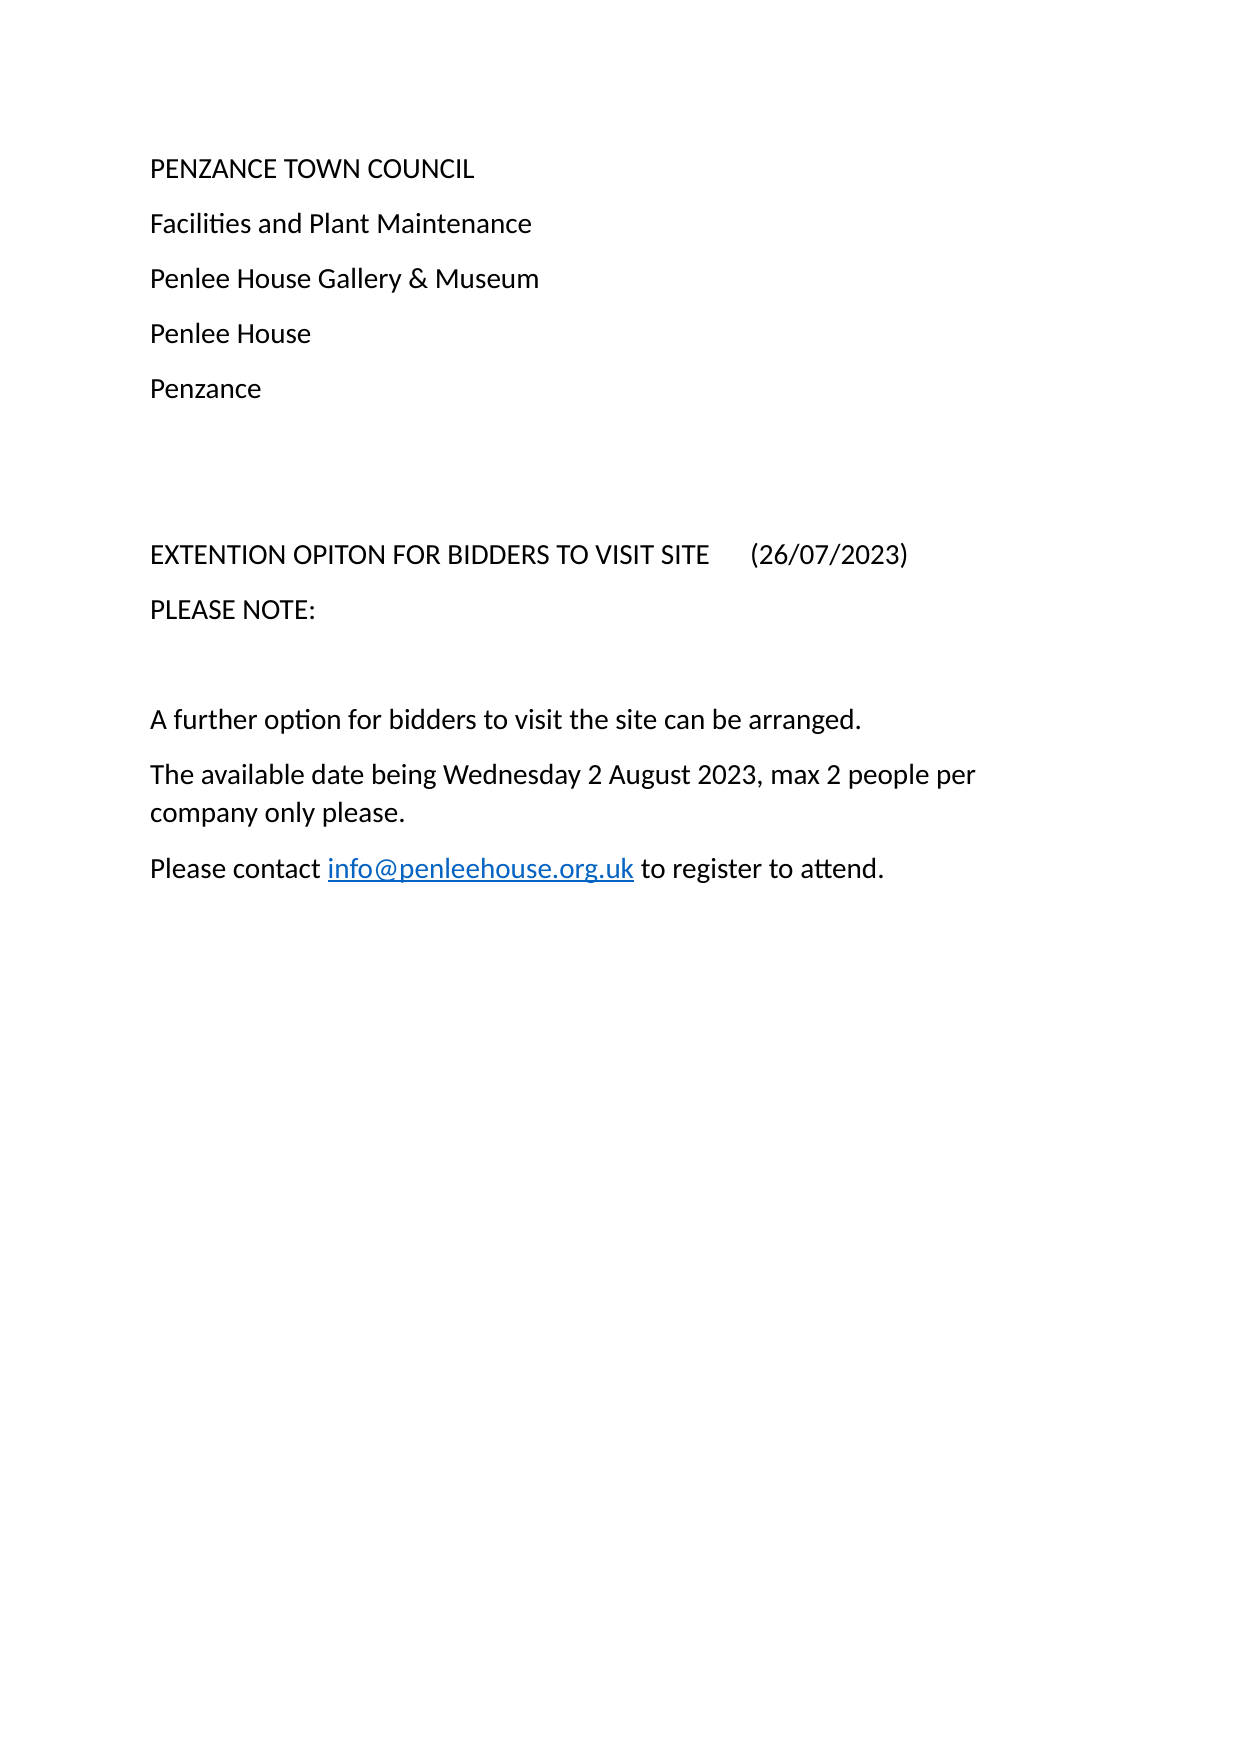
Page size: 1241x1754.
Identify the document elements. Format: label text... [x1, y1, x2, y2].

text PLEASE NOTE: [150, 591, 1090, 626]
text Penzance [150, 370, 1090, 406]
text Penlee House Gallery & Museum [150, 260, 1090, 296]
text PENZANCE TOWN COUNCIL [150, 150, 1090, 186]
text A further option for bidders to visit the site can be arranged. [150, 701, 1090, 737]
text EXTENTION OPITON FOR BIDDERS TO VISIT SITE (26/07/2023) [150, 536, 1090, 571]
text Penlee House [150, 315, 1090, 351]
text Facilities and Plant Maintenance [150, 205, 1090, 241]
text The available date being Wednesday 2 August 2023, max 2 people per company only please. [150, 756, 1090, 830]
text Please contact info@penleehouse.org.uk to register to attend. [150, 850, 1090, 885]
